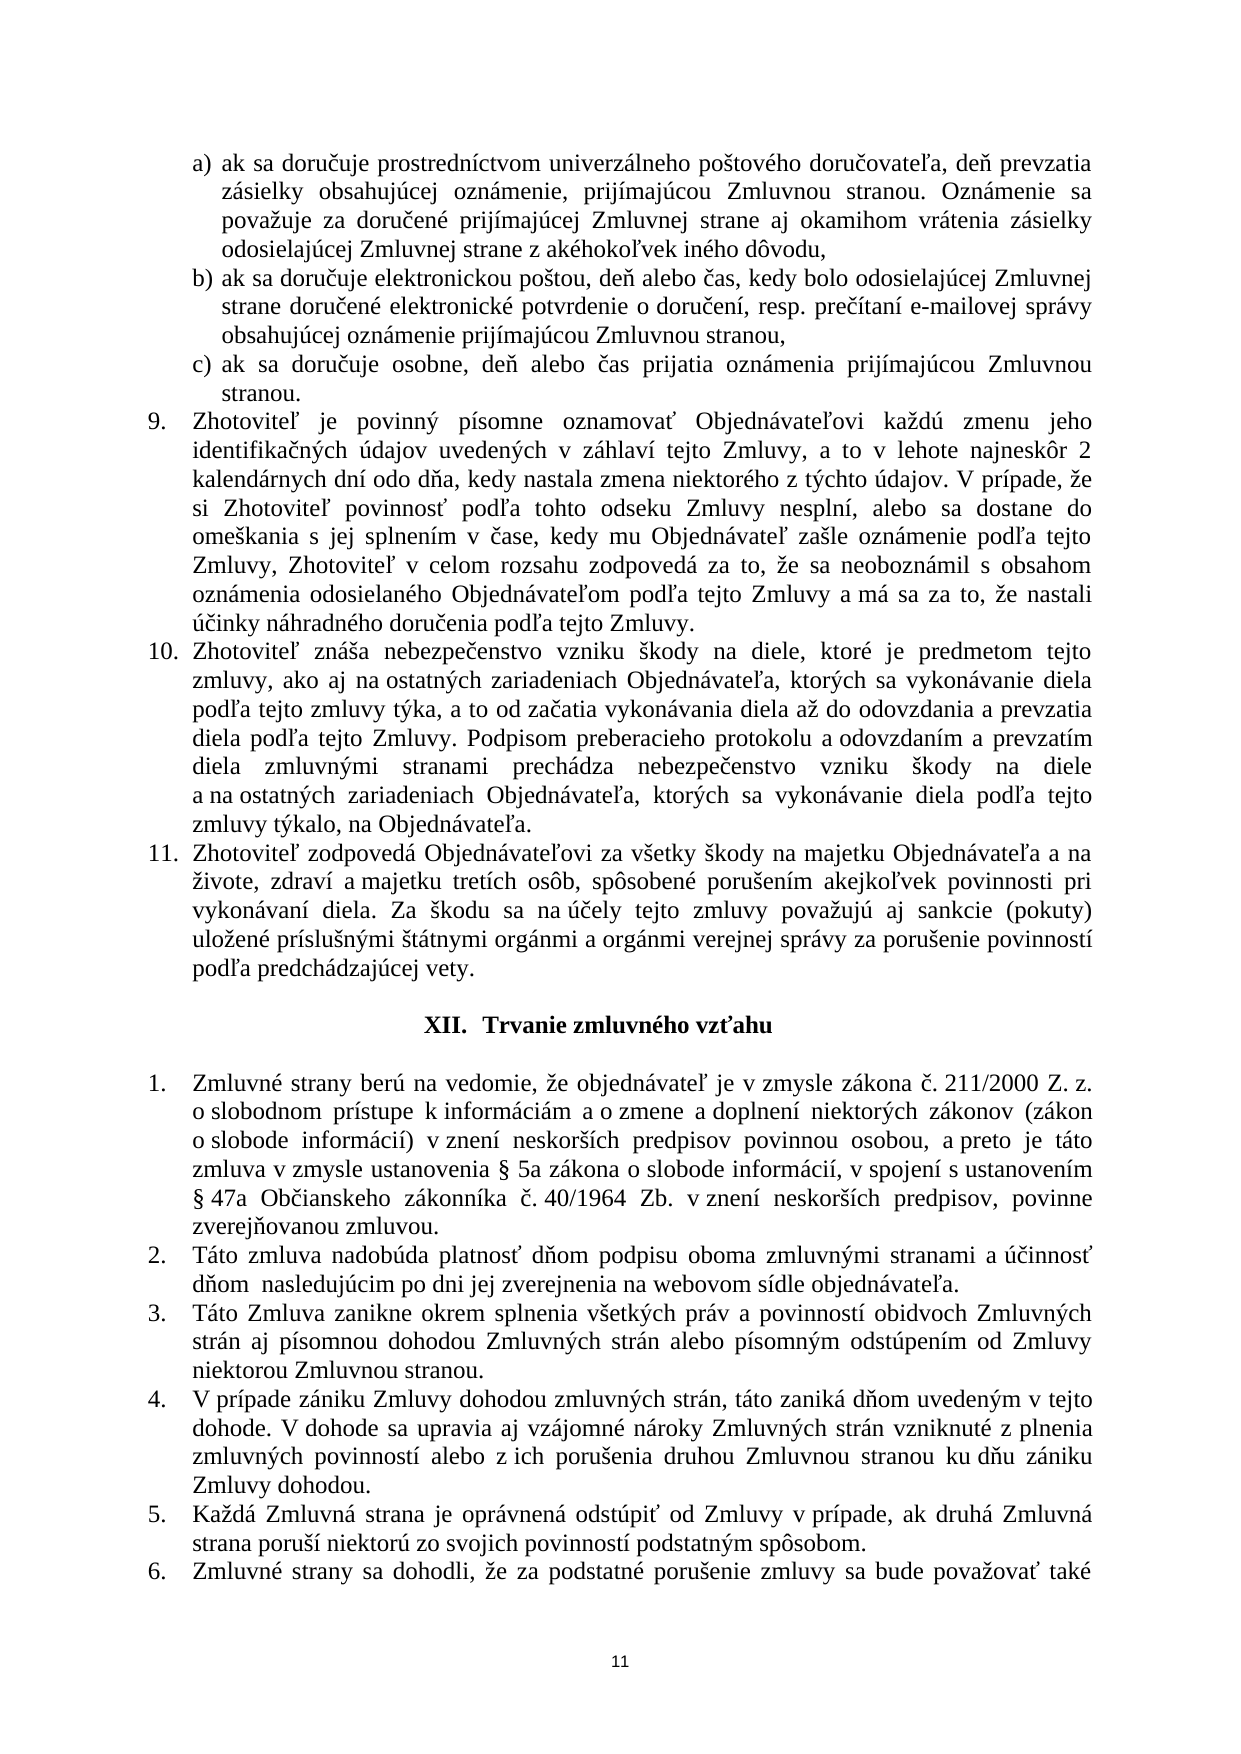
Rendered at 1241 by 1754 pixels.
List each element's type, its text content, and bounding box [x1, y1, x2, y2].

list Zhotoviteľ je povinný písomne oznamovať Objednávateľovi každú zmenu jeho identifikačných údajov uvedených v záhlaví tejto Zmluvy, a to v lehote najneskôr 2 kalendárnych dní odo dňa, kedy nastala zmena niektorého z týchto údajov. V prípade, že si Zhotoviteľ povinnosť podľa tohto odseku Zmluvy nesplní, alebo sa dostane do omeškania s jej splnením v čase, kedy mu Objednávateľ zašle oznámenie podľa tejto Zmluvy, Zhotoviteľ v celom rozsahu zodpovedá za to, že sa neoboznámil s obsahom oznámenia odosielaného Objednávateľom podľa tejto Zmluvy a má sa za to, že nastali účinky náhradného doručenia podľa tejto Zmluvy. [148, 406, 1093, 636]
list Zmluvné strany berú na vedomie, že objednávateľ je v zmysle zákona č. 211/2000 Z. z. o slobodnom prístupe k informáciám a o zmene a doplnení niektorých zákonov (zákon o slobode informácií) v znení neskorších predpisov povinnou osobou, a preto je táto zmluva v zmysle ustanovenia § 5a zákona o slobode informácií, v spojení s ustanovením § 47a Občianskeho zákonníka č. 40/1964 Zb. v znení neskorších predpisov, povinne zverejňovanou zmluvou. [148, 1068, 1093, 1240]
list ak sa doručuje osobne, deň alebo čas prijatia oznámenia prijímajúcou Zmluvnou stranou. [192, 349, 1093, 406]
list Každá Zmluvná strana je oprávnená odstúpiť od Zmluvy v prípade, ak druhá Zmluvná strana poruší niektorú zo svojich povinností podstatným spôsobom. [148, 1499, 1093, 1556]
list ak sa doručuje elektronickou poštou, deň alebo čas, kedy bolo odosielajúcej Zmluvnej strane doručené elektronické potvrdenie o doručení, resp. prečítaní e-mailovej správy obsahujúcej oznámenie prijímajúcou Zmluvnou stranou, [192, 263, 1093, 349]
list Zhotoviteľ zodpovedá Objednávateľovi za všetky škody na majetku Objednávateľa a na živote, zdraví a majetku tretích osôb, spôsobené porušením akejkoľvek povinnosti pri vykonávaní diela. Za škodu sa na účely tejto zmluvy považujú aj sankcie (pokuty) uložené príslušnými štátnymi orgánmi a orgánmi verejnej správy za porušenie povinností podľa predchádzajúcej vety. [148, 838, 1093, 981]
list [148, 1556, 1093, 1585]
list Táto zmluva nadobúda platnosť dňom podpisu oboma zmluvnými stranami a účinnosť dňom nasledujúcim po dni jej zverejnenia na webovom sídle objednávateľa. [148, 1240, 1093, 1298]
list Trvanie zmluvného vzťahu [148, 1010, 1093, 1039]
list Táto Zmluva zanikne okrem splnenia všetkých práv a povinností obidvoch Zmluvných strán aj písomnou dohodou Zmluvných strán alebo písomným odstúpením od Zmluvy niektorou Zmluvnou stranou. [148, 1298, 1093, 1384]
list ak sa doručuje prostredníctvom univerzálneho poštového doručovateľa, deň prevzatia zásielky obsahujúcej oznámenie, prijímajúcou Zmluvnou stranou. Oznámenie sa považuje za doručené prijímajúcej Zmluvnej strane aj okamihom vrátenia zásielky odosielajúcej Zmluvnej strane z akéhokoľvek iného dôvodu, [192, 148, 1093, 263]
list V prípade zániku Zmluvy dohodou zmluvných strán, táto zaniká dňom uvedeným v tejto dohode. V dohode sa upravia aj vzájomné nároky Zmluvných strán vzniknuté z plnenia zmluvných povinností alebo z ich porušenia druhou Zmluvnou stranou ku dňu zániku Zmluvy dohodou. [148, 1384, 1093, 1499]
list Zhotoviteľ znáša nebezpečenstvo vzniku škody na diele, ktoré je predmetom tejto zmluvy, ako aj na ostatných zariadeniach Objednávateľa, ktorých sa vykonávanie diela podľa tejto zmluvy týka, a to od začatia vykonávania diela až do odovzdania a prevzatia diela podľa tejto Zmluvy. Podpisom preberacieho protokolu a odovzdaním a prevzatím diela zmluvnými stranami prechádza nebezpečenstvo vzniku škody na diele a na ostatných zariadeniach Objednávateľa, ktorých sa vykonávanie diela podľa tejto zmluvy týkalo, na Objednávateľa. [148, 636, 1093, 838]
